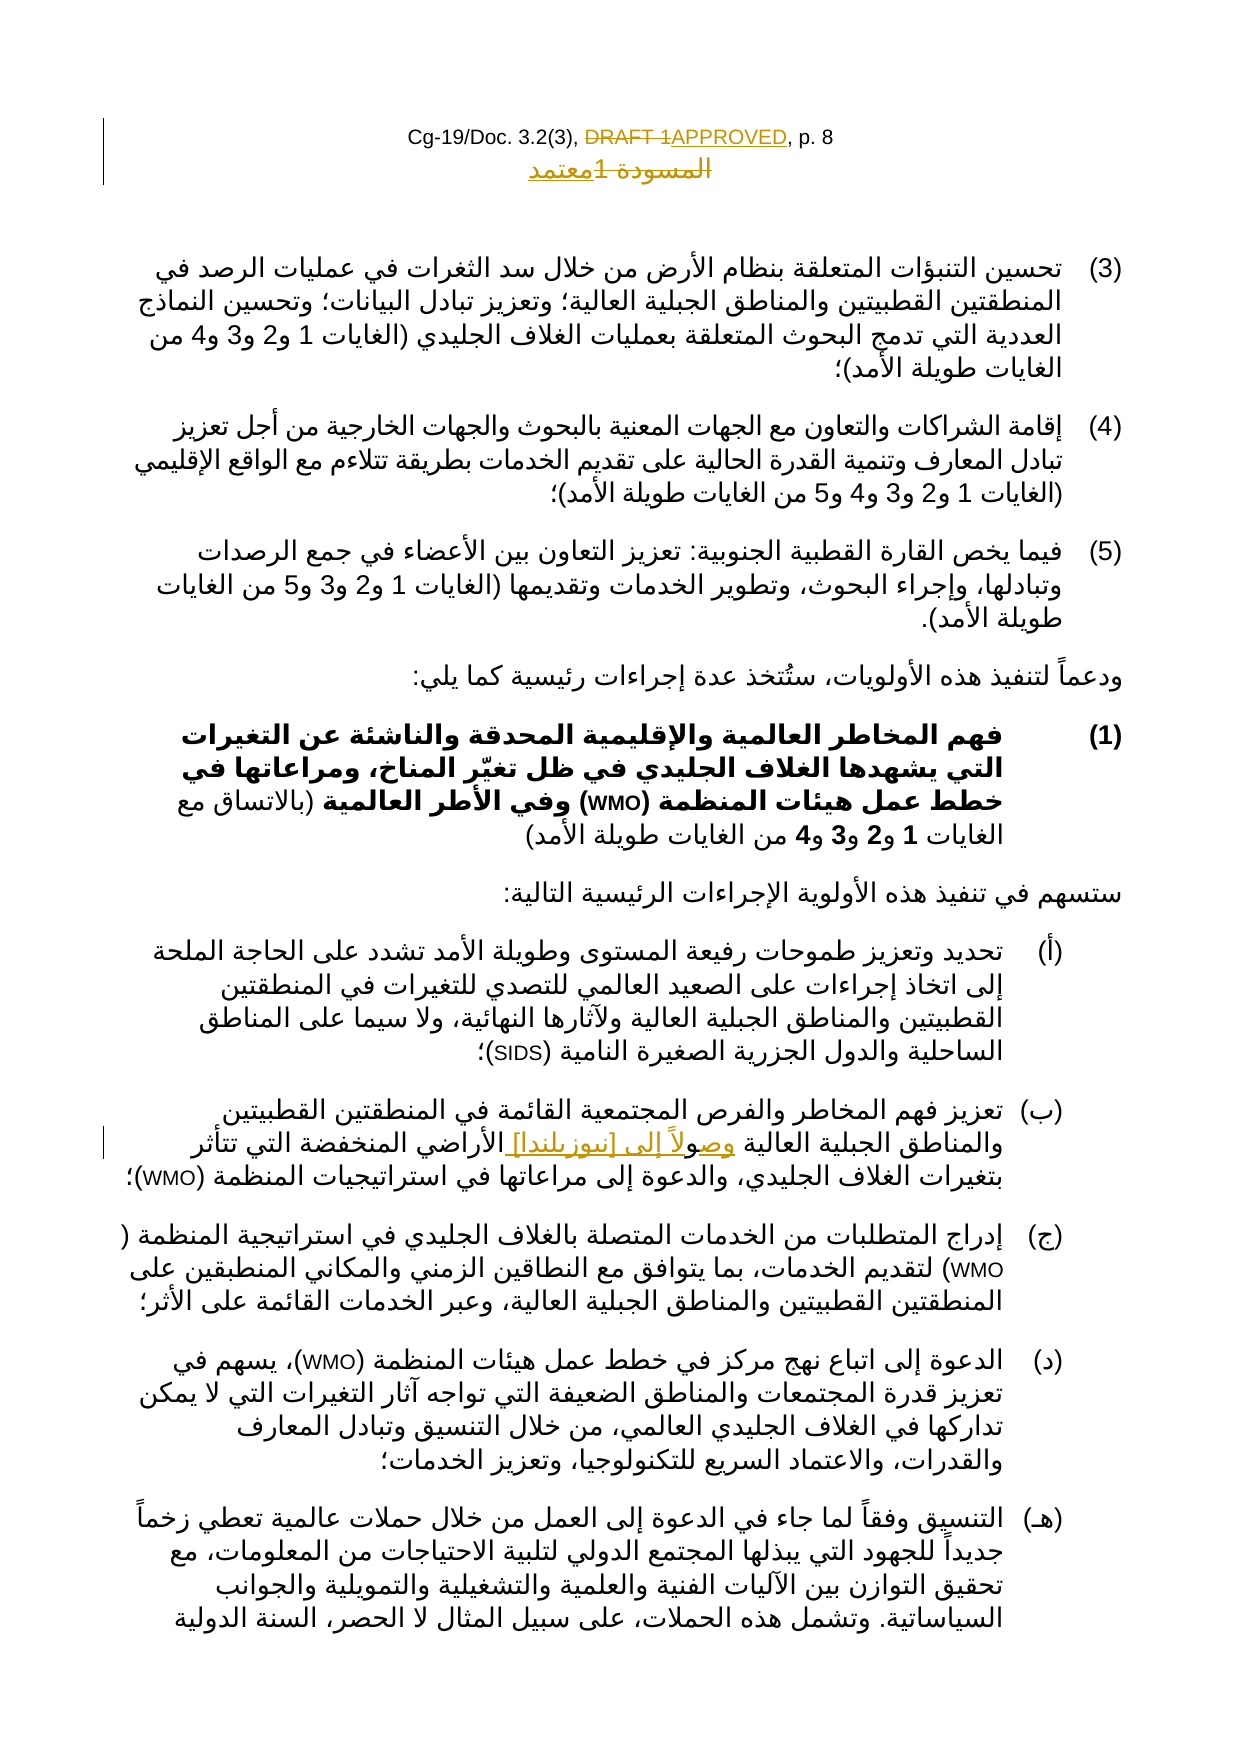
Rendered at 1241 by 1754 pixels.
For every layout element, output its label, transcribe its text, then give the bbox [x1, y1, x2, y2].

text ودعماً لتنفيذ هذه الأولويات، ستُتخذ عدة إجراءات رئيسية كما يلي: [118, 659, 1123, 692]
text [118, 1501, 1063, 1634]
text (ج) إدراج المتطلبات من الخدمات المتصلة بالغلاف الجليدي في استراتيجية المنظمة (WMO) لتقديم الخدمات، بما يتوافق مع النطاقين الزمني والمكاني المنطبقين على المنطقتين القطبيتين والمناطق الجبلية العالية، وعبر الخدمات القائمة على الأثر؛ [118, 1217, 1063, 1317]
text (أ) تحديد وتعزيز طموحات رفيعة المستوى وطويلة الأمد تشدد على الحاجة الملحة إلى اتخاذ إجراءات على الصعيد العالمي للتصدي للتغيرات في المنطقتين القطبيتين والمناطق الجبلية العالية ولآثارها النهائية، ولا سيما على المناطق الساحلية والدول الجزرية الصغيرة النامية (SIDS)؛ [118, 934, 1063, 1067]
text (1) فهم المخاطر العالمية والإقليمية المحدقة والناشئة عن التغيرات التي يشهدها الغلاف الجليدي في ظل تغيّر المناخ، ومراعاتها في خطط عمل هيئات المنظمة (WMO) وفي الأطر العالمية (بالاتساق مع الغايات 1 و2 و3 و4 من الغايات طويلة الأمد) [118, 717, 1122, 851]
text (ب) تعزيز فهم المخاطر والفرص المجتمعية القائمة في المنطقتين القطبيتين والمناطق الجبلية العالية والأراضي المنخفضة التي تتأثر بتغيرات الغلاف الجليدي، والدعوة إلى مراعاتها في استراتيجيات المنظمة (WMO)؛ [118, 1092, 1063, 1192]
text (4) إقامة الشراكات والتعاون مع الجهات المعنية بالبحوث والجهات الخارجية من أجل تعزيز تبادل المعارف وتنمية القدرة الحالية على تقديم الخدمات بطريقة تتلاءم مع الواقع الإقليمي (الغايات 1 و2 و3 و4 و5 من الغايات طويلة الأمد)؛ [118, 409, 1122, 509]
text (5) فيما يخص القارة القطبية الجنوبية: تعزيز التعاون بين الأعضاء في جمع الرصدات وتبادلها، وإجراء البحوث، وتطوير الخدمات وتقديمها (الغايات 1 و2 و3 و5 من الغايات طويلة الأمد). [118, 534, 1122, 634]
text ستسهم في تنفيذ هذه الأولوية الإجراءات الرئيسية التالية: [118, 876, 1123, 909]
text (د) الدعوة إلى اتباع نهج مركز في خطط عمل هيئات المنظمة (WMO)، يسهم في تعزيز قدرة المجتمعات والمناطق الضعيفة التي تواجه آثار التغيرات التي لا يمكن تداركها في الغلاف الجليدي العالمي، من خلال التنسيق وتبادل المعارف والقدرات، والاعتماد السريع للتكنولوجيا، وتعزيز الخدمات؛ [118, 1342, 1063, 1476]
text (3) تحسين التنبؤات المتعلقة بنظام الأرض من خلال سد الثغرات في عمليات الرصد في المنطقتين القطبيتين والمناطق الجبلية العالية؛ وتعزيز تبادل البيانات؛ وتحسين النماذج العددية التي تدمج البحوث المتعلقة بعمليات الغلاف الجليدي (الغايات 1 و2 و3 و4 من الغايات طويلة الأمد)؛ [118, 251, 1122, 384]
